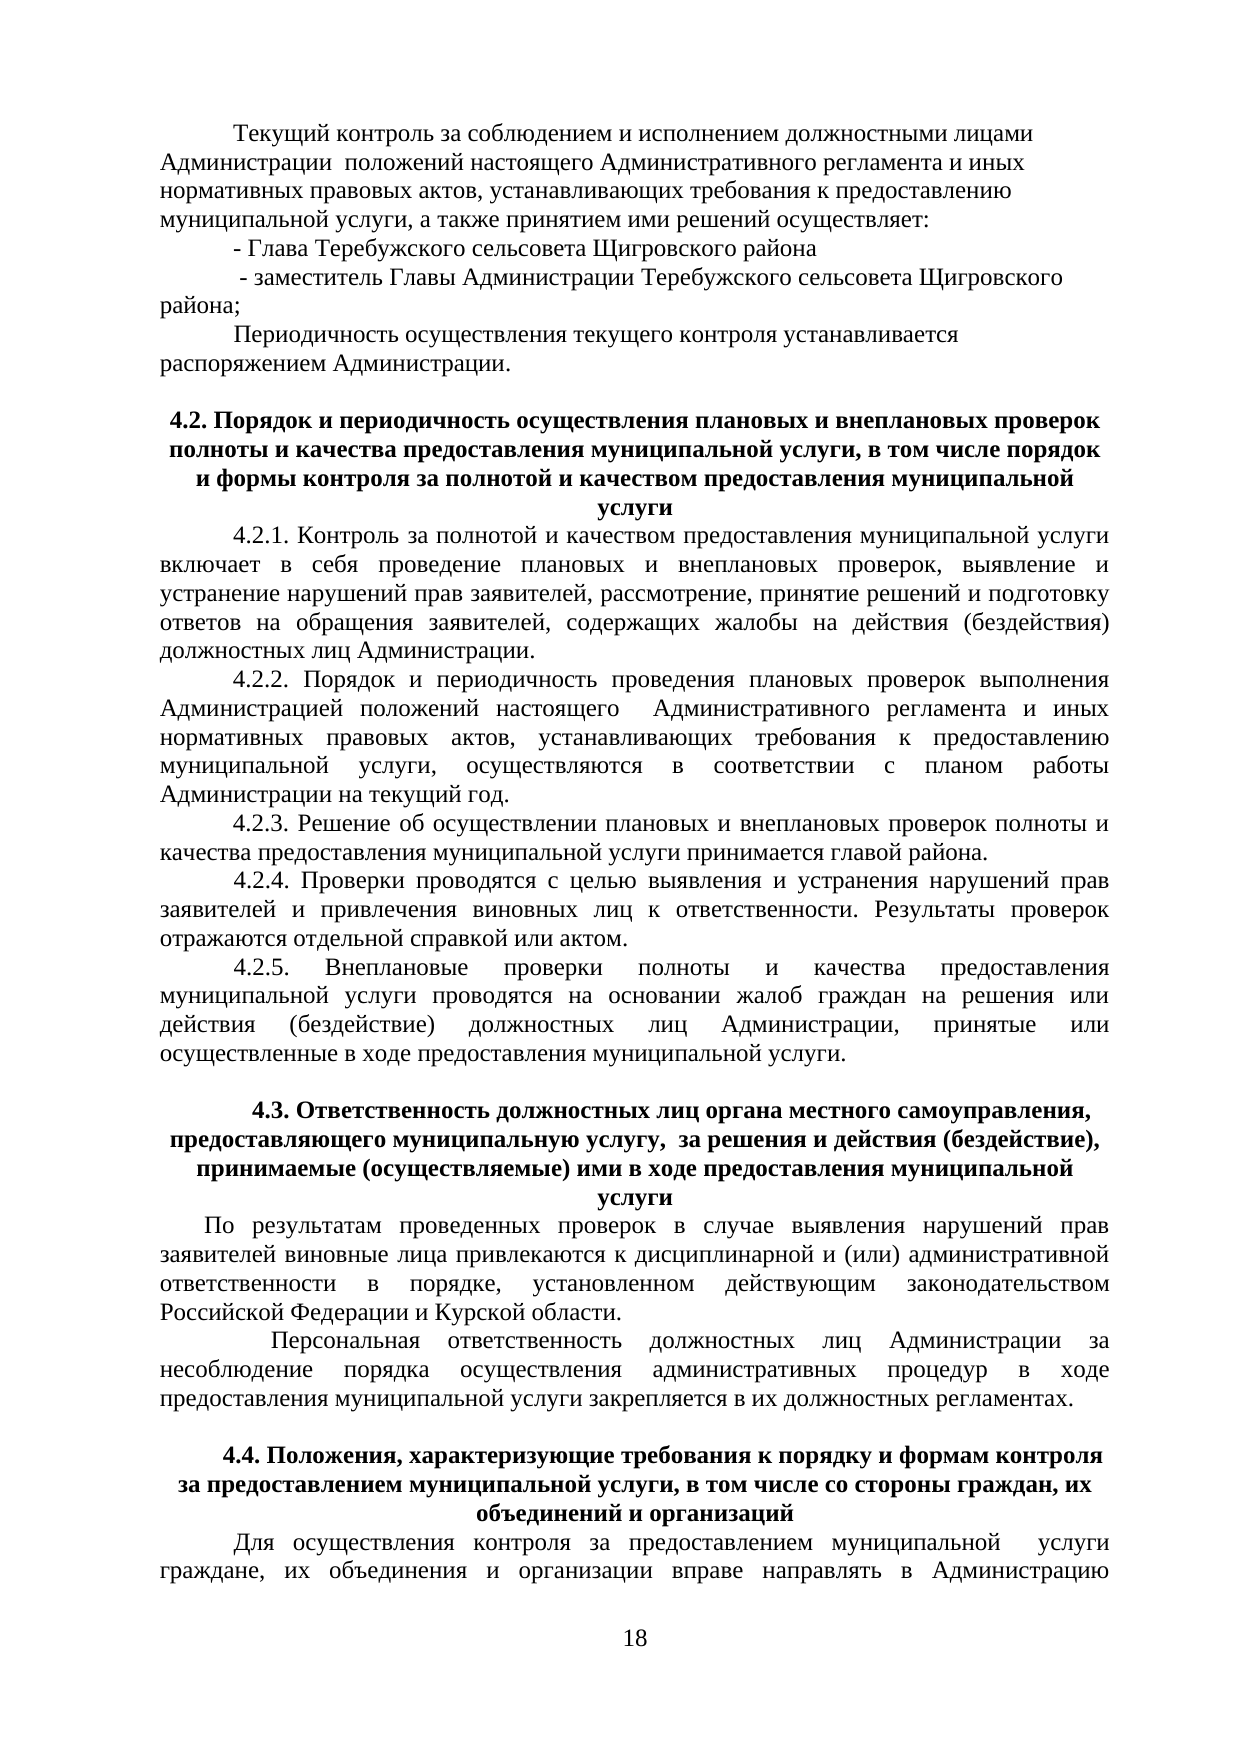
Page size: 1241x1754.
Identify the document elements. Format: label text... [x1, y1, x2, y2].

text - заместитель Главы Администрации Теребужского сельсовета Щигровского района; [159, 262, 1110, 319]
text Персональная ответственность должностных лиц Администрации за несоблюдение порядка осуществления административных процедур в ходе предоставления муниципальной услуги закрепляется в их должностных регламентах. [159, 1326, 1110, 1412]
text 4.2.4. Проверки проводятся с целью выявления и устранения нарушений прав заявителей и привлечения виновных лиц к ответственности. Результаты проверок отражаются отдельной справкой или актом. [159, 866, 1110, 952]
text 4.2. Порядок и периодичность осуществления плановых и внеплановых проверок полноты и качества предоставления муниципальной услуги, в том числе порядок и формы контроля за полнотой и качеством предоставления муниципальной услуги [159, 406, 1110, 521]
text 4.2.5. Внеплановые проверки полноты и качества предоставления муниципальной услуги проводятся на основании жалоб граждан на решения или действия (бездействие) должностных лиц Администрации, принятые или осуществленные в ходе предоставления муниципальной услуги. [159, 952, 1110, 1067]
text 4.2.2. Порядок и периодичность проведения плановых проверок выполнения Администрацией положений настоящего Административного регламента и иных нормативных правовых актов, устанавливающих требования к предоставлению муниципальной услуги, осуществляются в соответствии с планом работы Администрации на текущий год. [159, 664, 1110, 808]
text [159, 1527, 1110, 1584]
text 4.2.3. Решение об осуществлении плановых и внеплановых проверок полноты и качества предоставления муниципальной услуги принимается главой района. [159, 808, 1110, 866]
text Текущий контроль за соблюдением и исполнением должностными лицами Администрации положений настоящего Административного регламента и иных нормативных правовых актов, устанавливающих требования к предоставлению муниципальной услуги, а также принятием ими решений осуществляет: [159, 118, 1110, 233]
text По результатам проведенных проверок в случае выявления нарушений прав заявителей виновные лица привлекаются к дисциплинарной и (или) административной ответственности в порядке, установленном действующим законодательством Российской Федерации и Курской области. [159, 1211, 1110, 1326]
text 4.4. Положения, характеризующие требования к порядку и формам контроля за предоставлением муниципальной услуги, в том числе со стороны граждан, их объединений и организаций [159, 1441, 1110, 1527]
text 4.2.1. Контроль за полнотой и качеством предоставления муниципальной услуги включает в себя проведение плановых и внеплановых проверок, выявление и устранение нарушений прав заявителей, рассмотрение, принятие решений и подготовку ответов на обращения заявителей, содержащих жалобы на действия (бездействия) должностных лиц Администрации. [159, 521, 1110, 664]
text Периодичность осуществления текущего контроля устанавливается распоряжением Администрации. [159, 319, 1110, 377]
text - Глава Теребужского сельсовета Щигровского района [159, 233, 1110, 262]
text 4.3. Ответственность должностных лиц органа местного самоуправления, предоставляющего муниципальную услугу, за решения и действия (бездействие), принимаемые (осуществляемые) ими в ходе предоставления муниципальной услуги [159, 1096, 1110, 1211]
